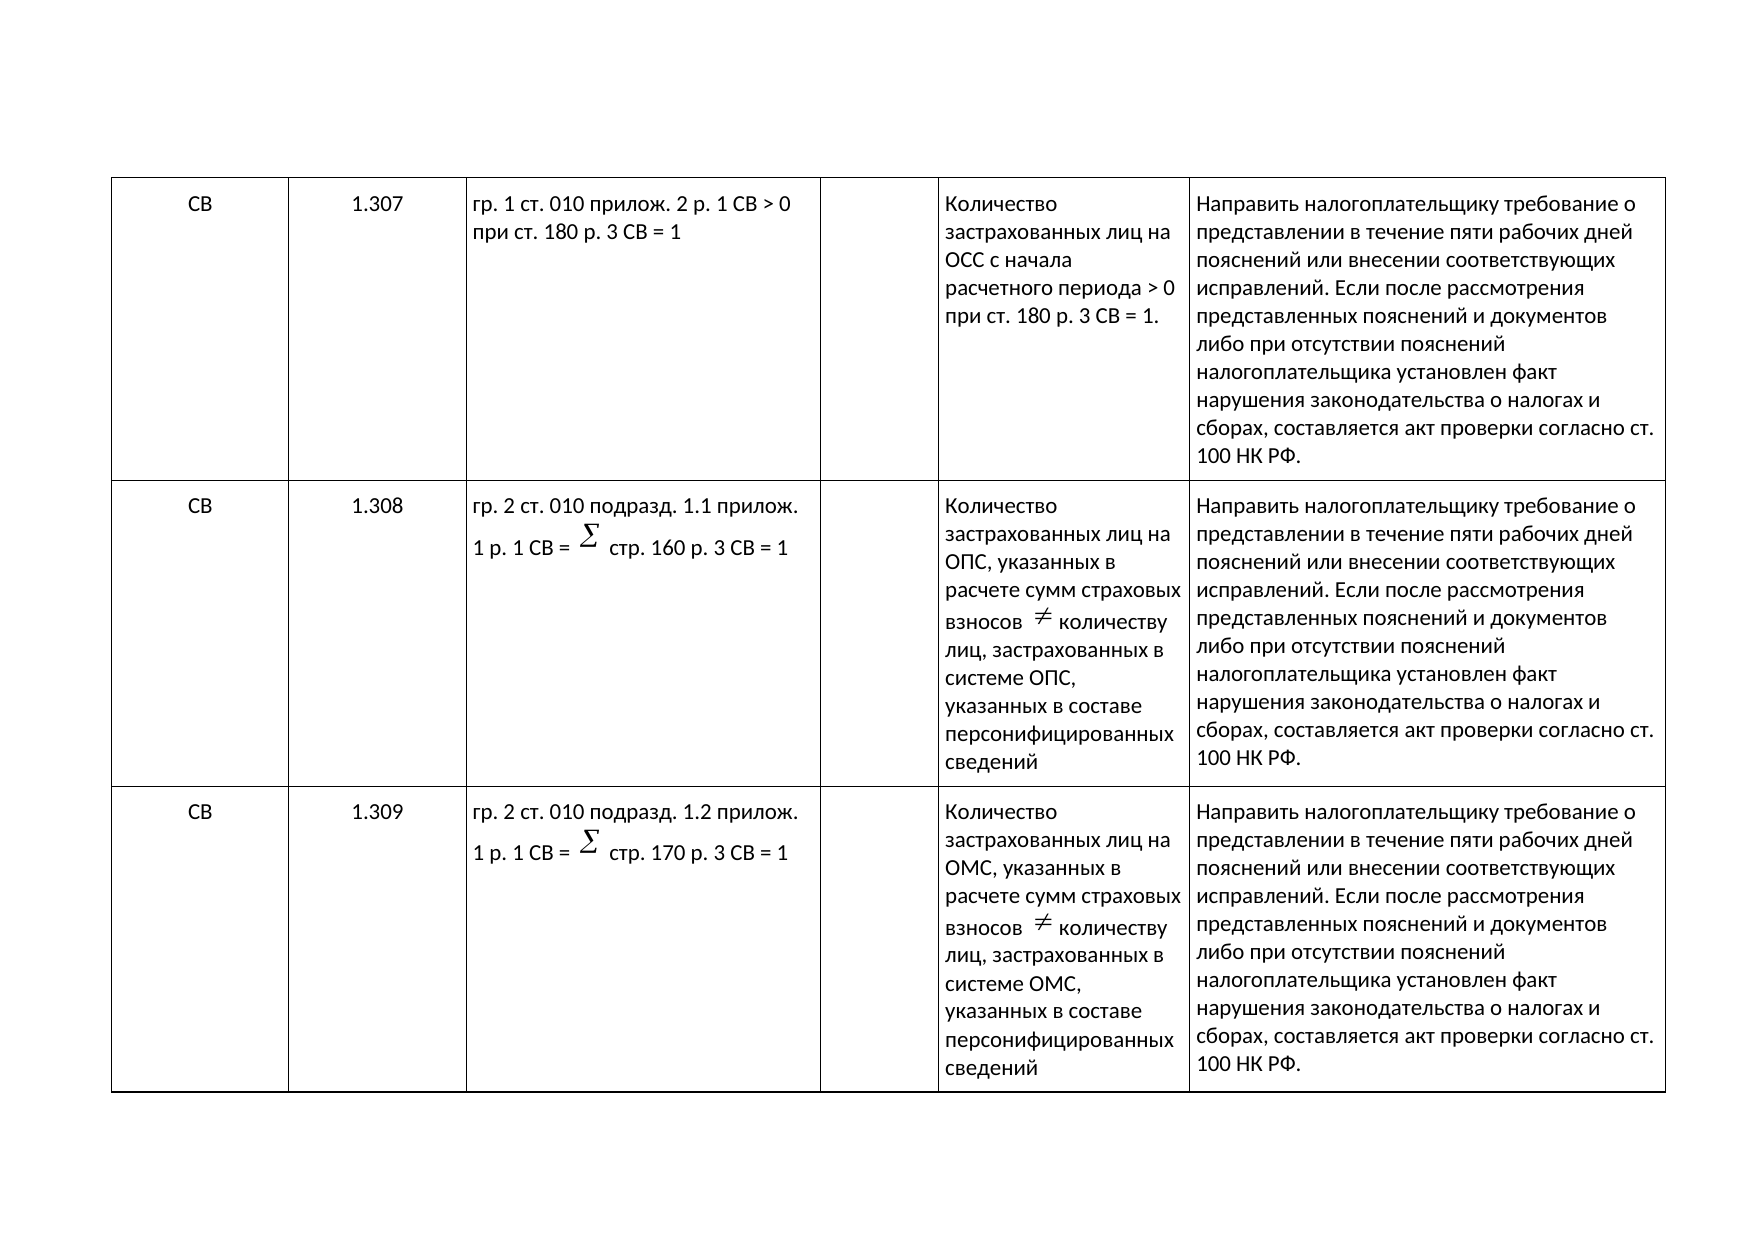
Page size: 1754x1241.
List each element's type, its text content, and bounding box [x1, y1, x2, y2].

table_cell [1190, 178, 1665, 480]
table_cell [821, 481, 938, 786]
table_cell [821, 178, 938, 480]
table_cell Количество застрахованных лиц на ОСС с начала расчетного периода > 0 при ст. 180 р. 3 СВ = 1. [939, 178, 1189, 480]
table_cell СВ [112, 178, 288, 480]
table_cell Количество застрахованных лиц на ОМС, указанных в расчете сумм страховых взносов количеству лиц, застрахованных в системе ОМС, указанных в составе персонифицированных сведений [939, 787, 1189, 1091]
table_cell СВ [112, 787, 288, 1091]
table_cell Количество застрахованных лиц на ОПС, указанных в расчете сумм страховых взносов количеству лиц, застрахованных в системе ОПС, указанных в составе персонифицированных сведений [939, 481, 1189, 786]
table_cell 1.309 [289, 787, 466, 1091]
table_cell гр. 2 ст. 010 подразд. 1.2 прилож. 1 р. 1 СВ = стр. 170 р. 3 СВ = 1 [467, 787, 820, 1091]
table_cell 1.308 [289, 481, 466, 786]
table_cell СВ [112, 481, 288, 786]
table_cell гр. 1 ст. 010 прилож. 2 р. 1 СВ > 0 при ст. 180 р. 3 СВ = 1 [467, 178, 820, 480]
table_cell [1190, 787, 1665, 1091]
table_cell 1.307 [289, 178, 466, 480]
table_cell [821, 787, 938, 1091]
table_cell гр. 2 ст. 010 подразд. 1.1 прилож. 1 р. 1 СВ = стр. 160 р. 3 СВ = 1 [467, 481, 820, 786]
